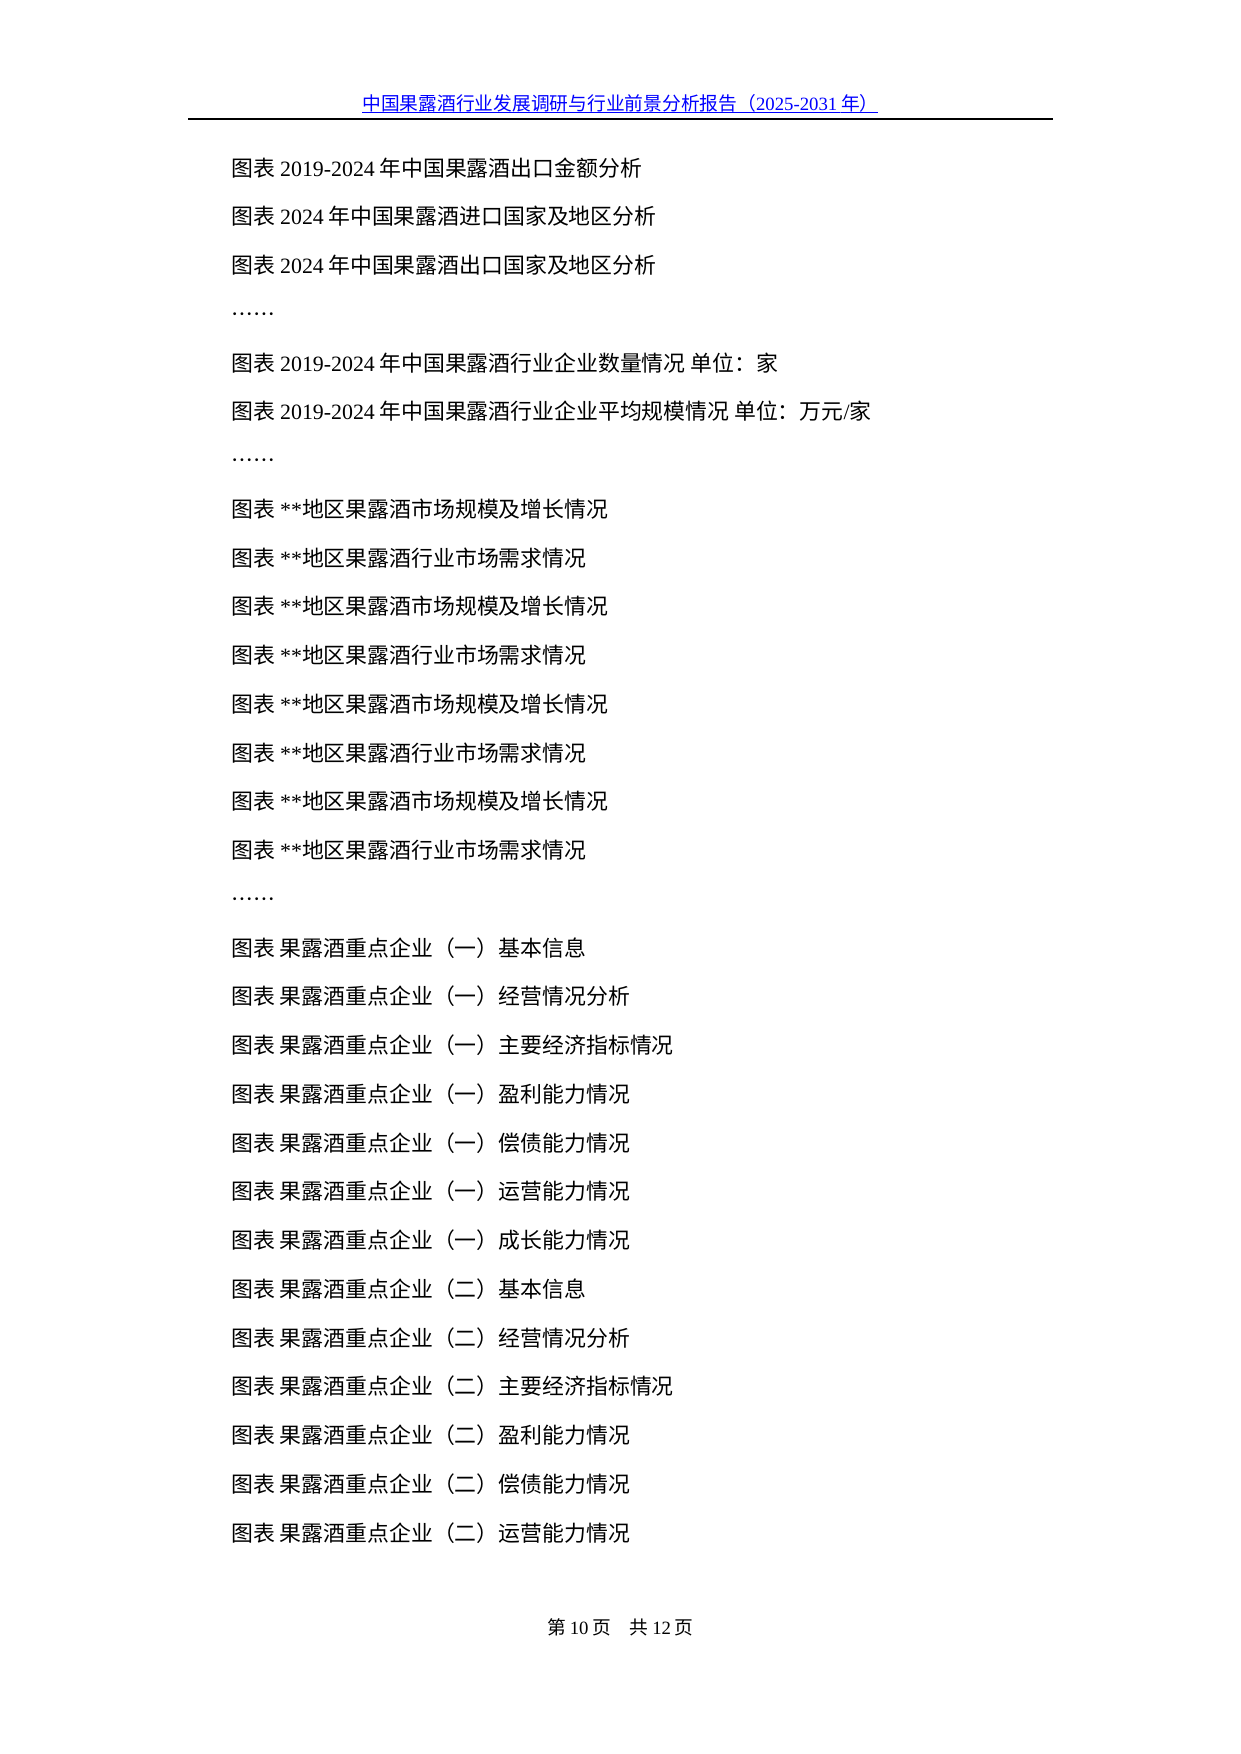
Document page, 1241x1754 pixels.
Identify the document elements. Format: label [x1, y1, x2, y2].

text [187, 150, 1053, 1548]
